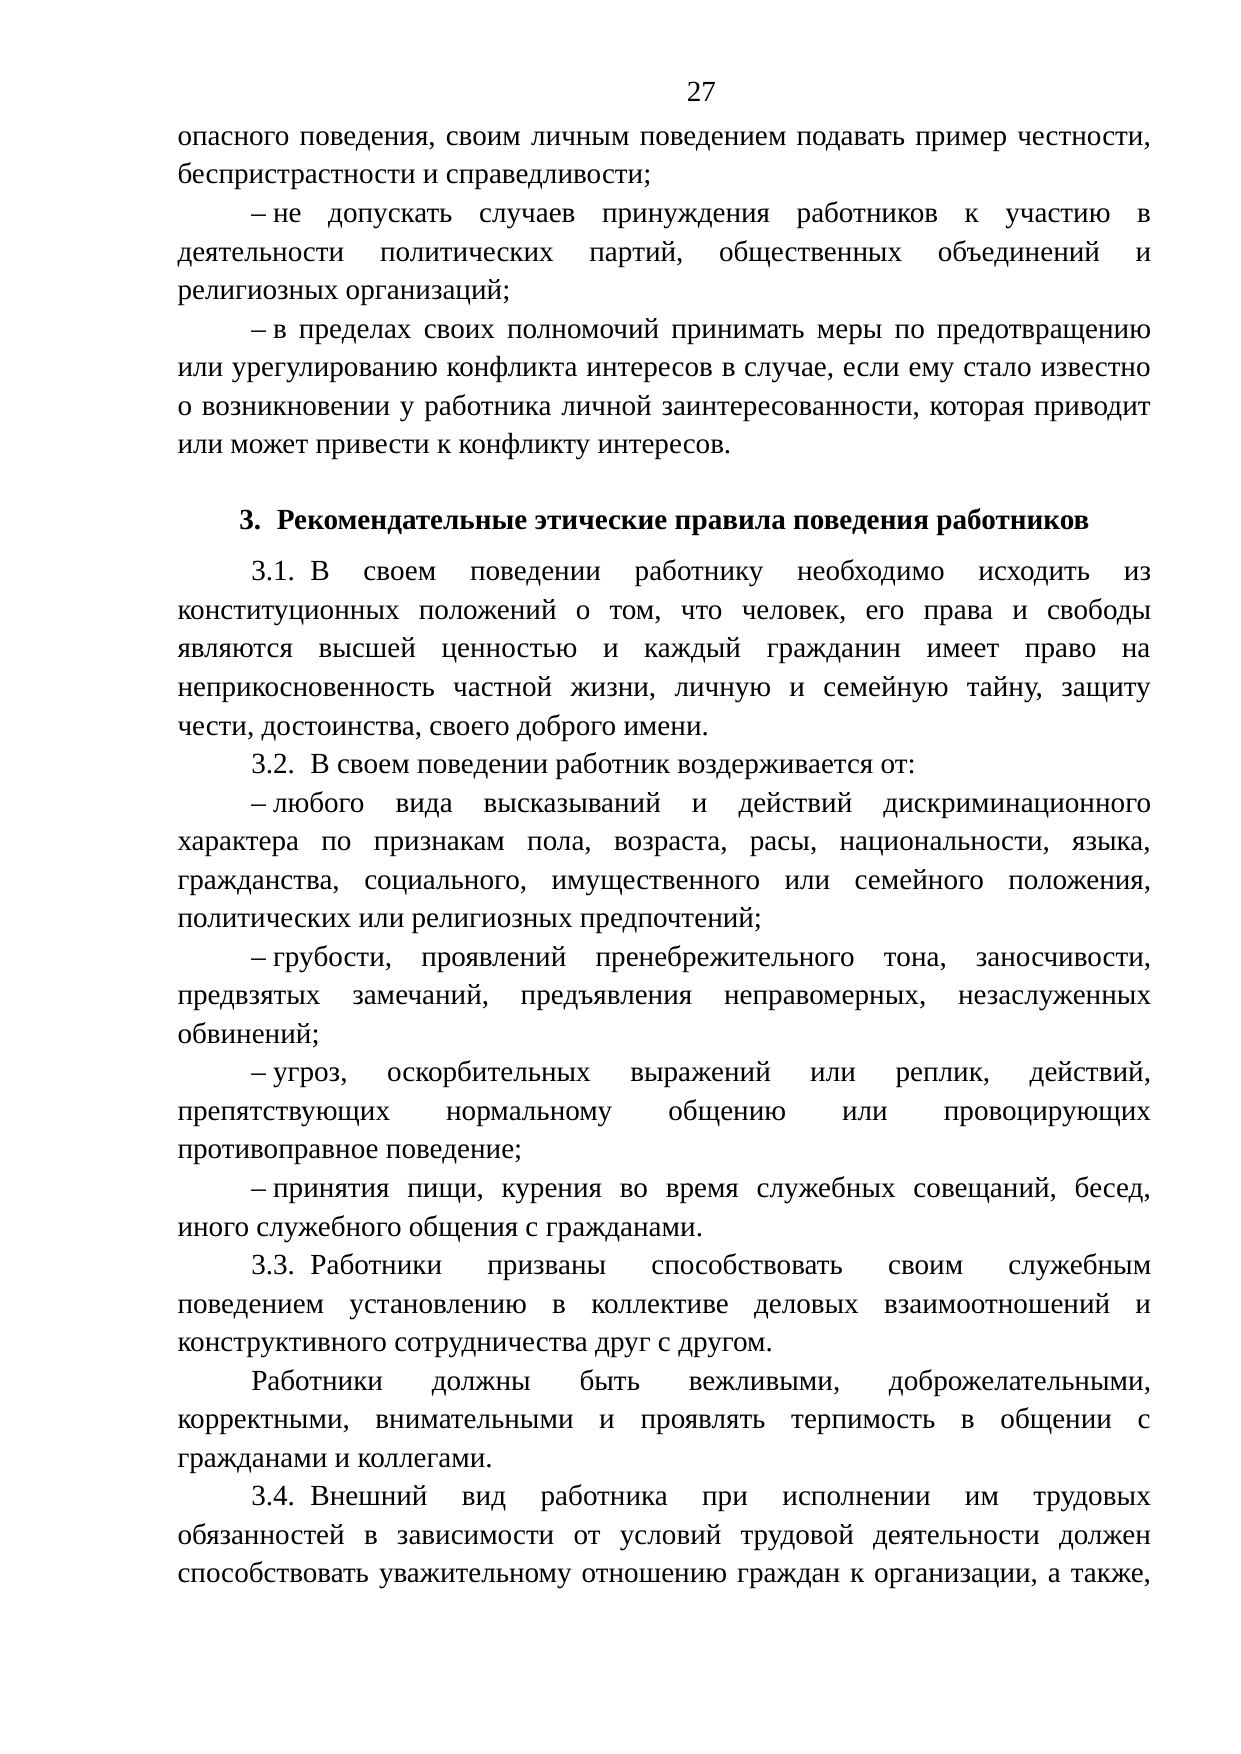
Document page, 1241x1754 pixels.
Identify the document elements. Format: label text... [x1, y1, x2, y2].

text – грубости, проявлений пренебрежительного тона, заносчивости, предвзятых замечаний, предъявления неправомерных, незаслуженных обвинений; [177, 939, 1152, 1049]
text – принятия пищи, курения во время служебных совещаний, бесед, иного служебного общения с гражданами. [177, 1170, 1152, 1242]
text – угроз, оскорбительных выражений или реплик, действий, препятствующих нормальному общению или провоцирующих противоправное поведение; [177, 1054, 1152, 1165]
list В своем поведении работнику необходимо исходить из конституционных положений о том, что человек, его права и свободы являются высшей ценностью и каждый гражданин имеет право на неприкосновенность частной жизни, личную и семейную тайну, защиту чести, достоинства, своего доброго имени. [177, 553, 1152, 741]
text Работники должны быть вежливыми, доброжелательными, корректными, внимательными и проявлять терпимость в общении с гражданами и коллегами. [177, 1363, 1152, 1473]
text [177, 118, 1152, 190]
text – в пределах своих полномочий принимать меры по предотвращению или урегулированию конфликта интересов в случае, если ему стало известно о возникновении у работника личной заинтересованности, которая приводит или может привести к конфликту интересов. [177, 311, 1152, 460]
list В своем поведении работник воздерживается от: [177, 746, 1152, 780]
list Работники призваны способствовать своим служебным поведением установлению в коллективе деловых взаимоотношений и конструктивного сотрудничества друг с другом. [177, 1247, 1152, 1358]
text – не допускать случаев принуждения работников к участию в деятельности политических партий, общественных объединений и религиозных организаций; [177, 195, 1152, 306]
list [177, 1478, 1152, 1589]
text – любого вида высказываний и действий дискриминационного характера по признакам пола, возраста, расы, национальности, языка, гражданства, социального, имущественного или семейного положения, политических или религиозных предпочтений; [177, 785, 1152, 934]
list Рекомендательные этические правила поведения работников [177, 502, 1152, 536]
